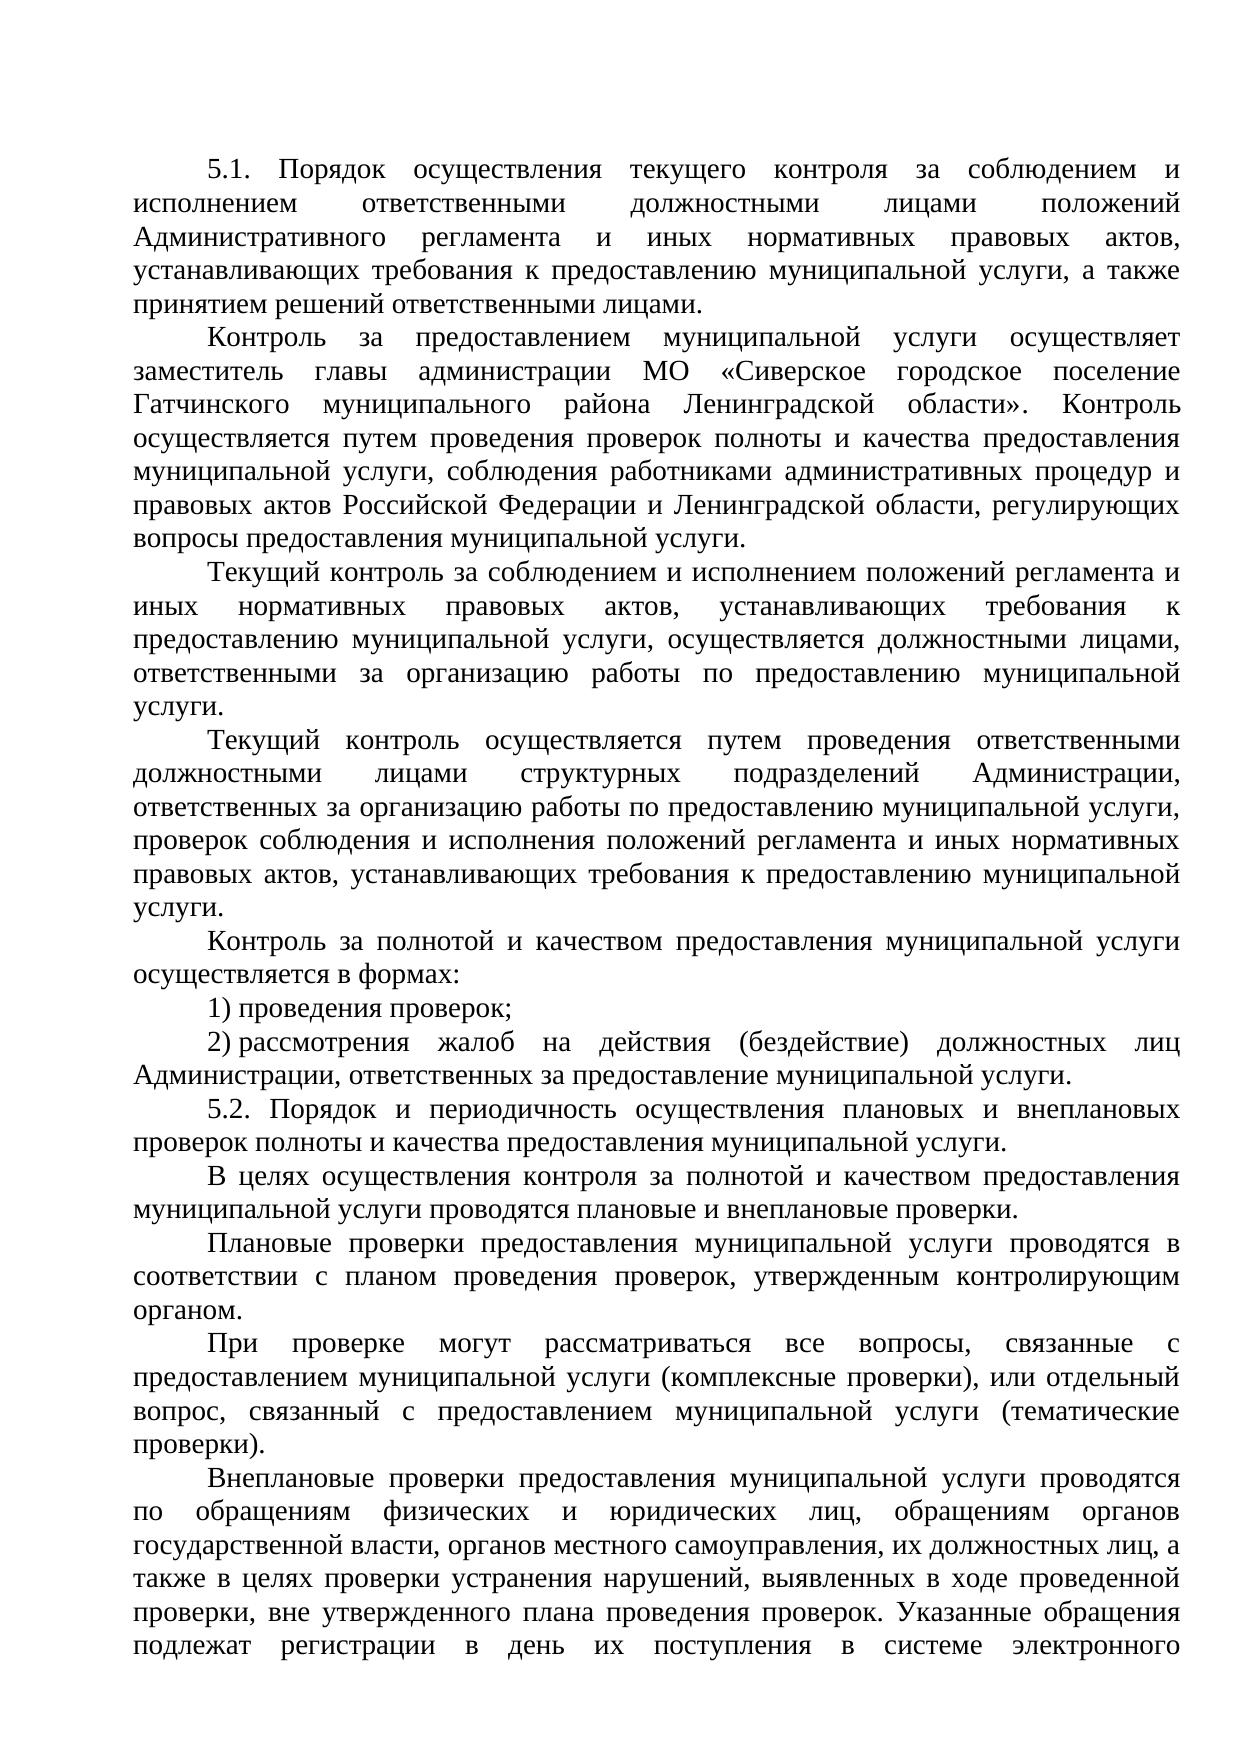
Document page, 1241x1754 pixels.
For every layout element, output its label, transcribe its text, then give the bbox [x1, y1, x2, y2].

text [133, 1460, 1181, 1661]
text Контроль за предоставлением муниципальной услуги осуществляет заместитель главы администрации МО «Сиверское городское поселение Гатчинского муниципального района Ленинградской области». Контроль осуществляется путем проведения проверок полноты и качества предоставления муниципальной услуги, соблюдения работниками административных процедур и правовых актов Российской Федерации и Ленинградской области, регулирующих вопросы предоставления муниципальной услуги. [133, 319, 1181, 554]
text 2) рассмотрения жалоб на действия (бездействие) должностных лиц Администрации, ответственных за предоставление муниципальной услуги. [133, 1024, 1181, 1091]
text В целях осуществления контроля за полнотой и качеством предоставления муниципальной услуги проводятся плановые и внеплановые проверки. [133, 1158, 1181, 1225]
text Текущий контроль за соблюдением и исполнением положений регламента и иных нормативных правовых актов, устанавливающих требования к предоставлению муниципальной услуги, осуществляется должностными лицами, ответственными за организацию работы по предоставлению муниципальной услуги. [133, 554, 1181, 722]
text Плановые проверки предоставления муниципальной услуги проводятся в соответствии с планом проведения проверок, утвержденным контролирующим органом. [133, 1225, 1181, 1326]
text При проверке могут рассматриваться все вопросы, связанные с предоставлением муниципальной услуги (комплексные проверки), или отдельный вопрос, связанный с предоставлением муниципальной услуги (тематические проверки). [133, 1326, 1181, 1460]
text Контроль за полнотой и качеством предоставления муниципальной услуги осуществляется в формах: [133, 923, 1181, 990]
text 1) проведения проверок; [133, 990, 1181, 1024]
text Текущий контроль осуществляется путем проведения ответственными должностными лицами структурных подразделений Администрации, ответственных за организацию работы по предоставлению муниципальной услуги, проверок соблюдения и исполнения положений регламента и иных нормативных правовых актов, устанавливающих требования к предоставлению муниципальной услуги. [133, 722, 1181, 923]
text 5.2. Порядок и периодичность осуществления плановых и внеплановых проверок полноты и качества предоставления муниципальной услуги. [133, 1091, 1181, 1158]
text 5.1. Порядок осуществления текущего контроля за соблюдением и исполнением ответственными должностными лицами положений Административного регламента и иных нормативных правовых актов, устанавливающих требования к предоставлению муниципальной услуги, а также принятием решений ответственными лицами. [133, 152, 1181, 319]
